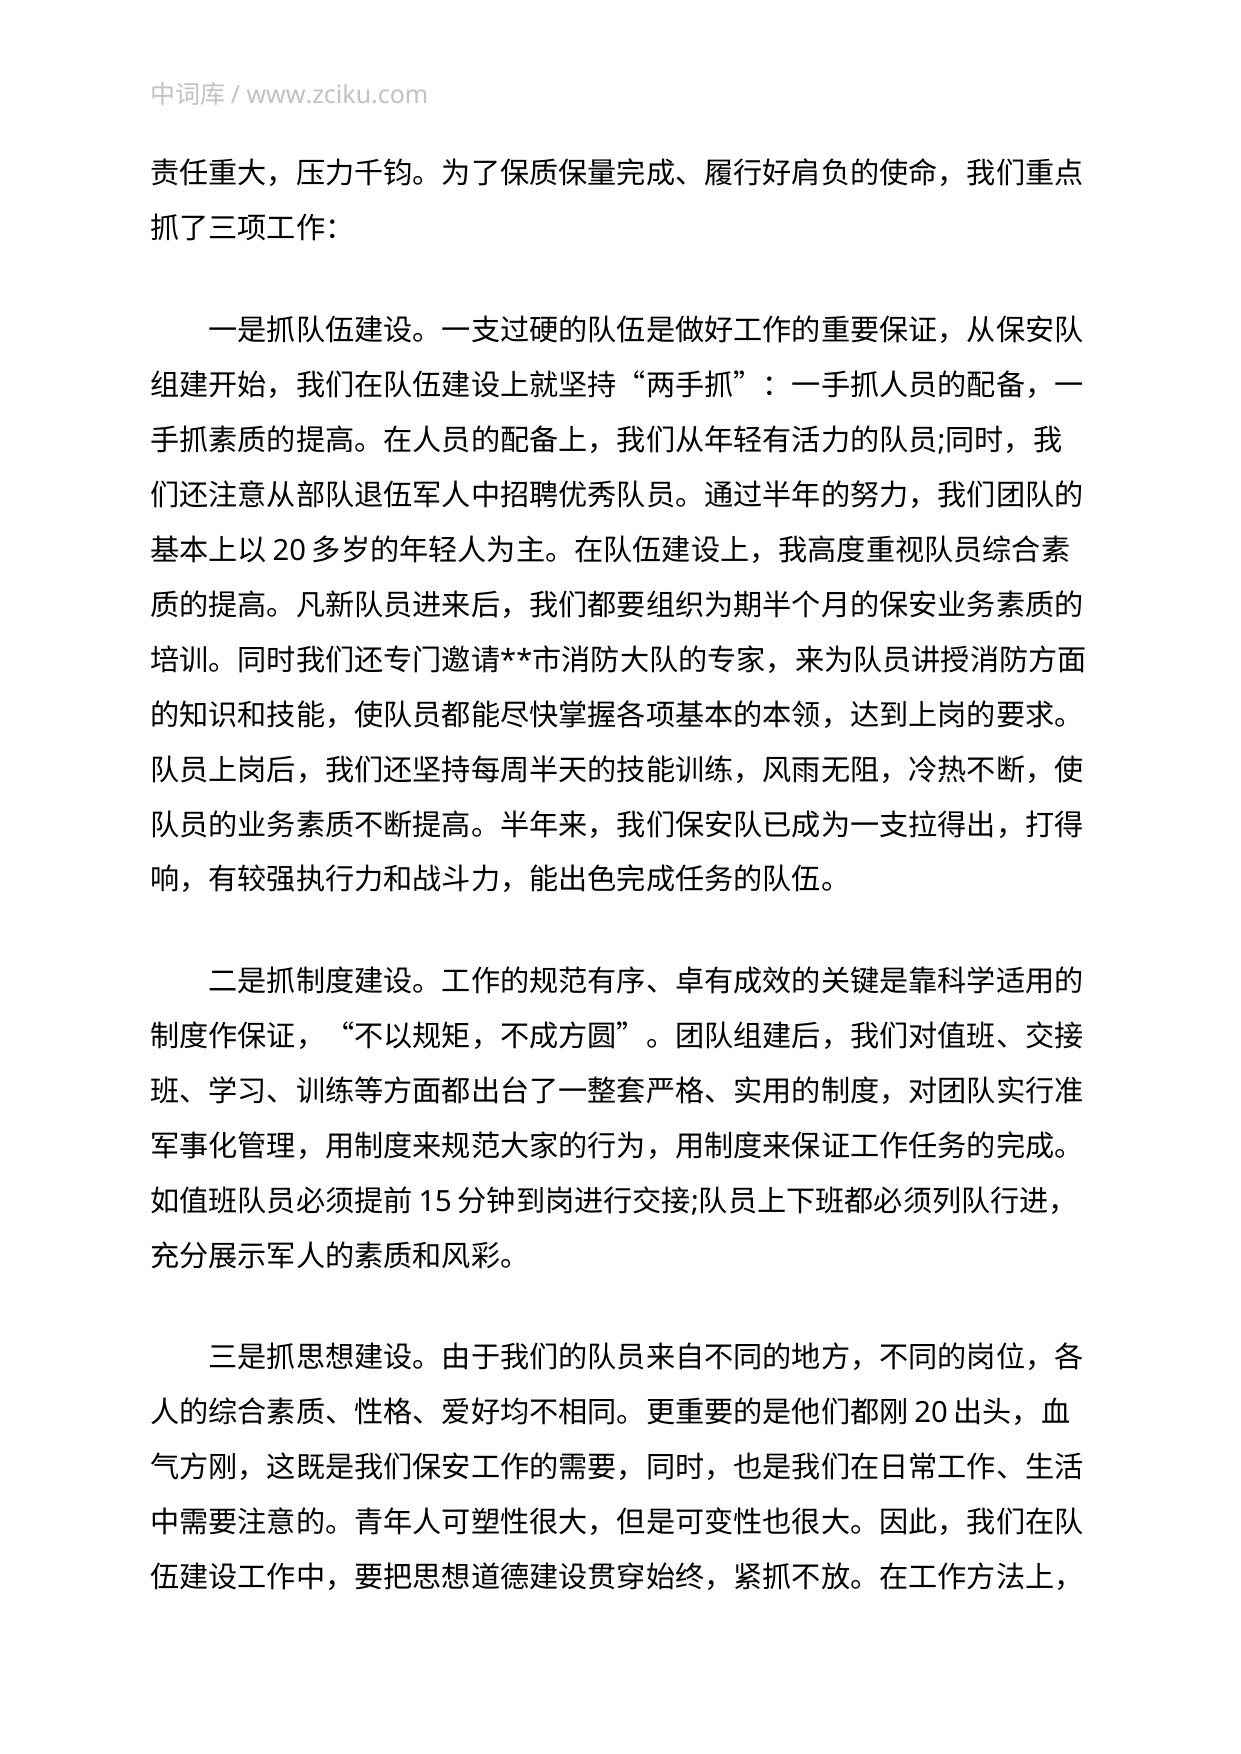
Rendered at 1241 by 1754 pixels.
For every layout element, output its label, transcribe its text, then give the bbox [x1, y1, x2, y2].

text 一是抓队伍建设。一支过硬的队伍是做好工作的重要保证，从保安队组建开始，我们在队伍建设上就坚持“两手抓”：一手抓人员的配备，一手抓素质的提高。在人员的配备上，我们从年轻有活力的队员;同时，我们还注意从部队退伍军人中招聘优秀队员。通过半年的努力，我们团队的基本上以20多岁的年轻人为主。在队伍建设上，我高度重视队员综合素质的提高。凡新队员进来后，我们都要组织为期半个月的保安业务素质的培训。同时我们还专门邀请**市消防大队的专家，来为队员讲授消防方面的知识和技能，使队员都能尽快掌握各项基本的本领，达到上岗的要求。队员上岗后，我们还坚持每周半天的技能训练，风雨无阻，冷热不断，使队员的业务素质不断提高。半年来，我们保安队已成为一支拉得出，打得响，有较强执行力和战斗力，能出色完成任务的队伍。 [150, 307, 1090, 898]
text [150, 150, 1090, 247]
text 二是抓制度建设。工作的规范有序、卓有成效的关键是靠科学适用的制度作保证，“不以规矩，不成方圆”。团队组建后，我们对值班、交接班、学习、训练等方面都出台了一整套严格、实用的制度，对团队实行准军事化管理，用制度来规范大家的行为，用制度来保证工作任务的完成。如值班队员必须提前15分钟到岗进行交接;队员上下班都必须列队行进，充分展示军人的素质和风彩。 [150, 958, 1090, 1274]
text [150, 1334, 1090, 1596]
